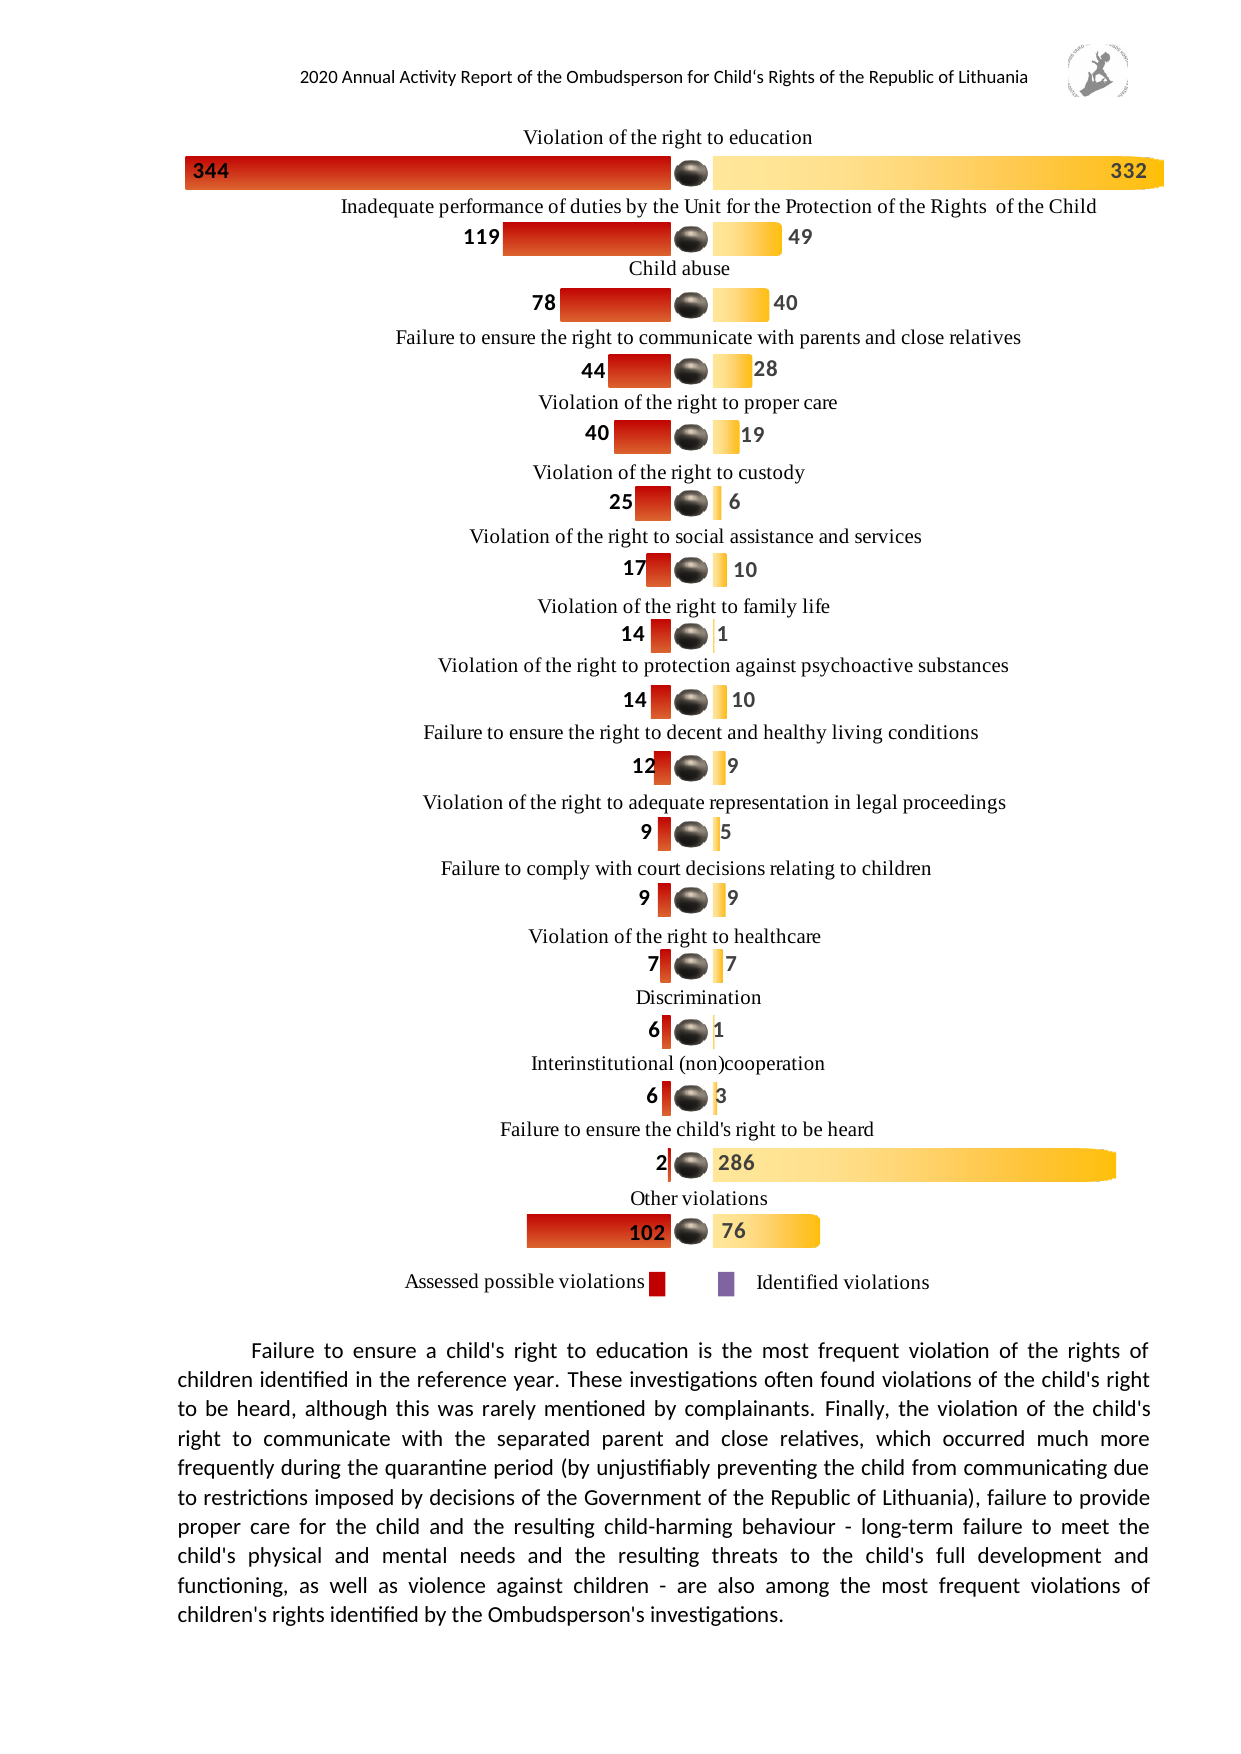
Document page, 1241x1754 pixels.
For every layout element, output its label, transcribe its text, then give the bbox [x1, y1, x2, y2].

picture [670, 420, 740, 454]
picture [670, 354, 753, 388]
picture [670, 1148, 1117, 1182]
picture [670, 949, 723, 983]
picture [670, 553, 727, 587]
picture [670, 1082, 718, 1115]
picture [670, 486, 722, 520]
picture [670, 1015, 715, 1049]
picture [670, 288, 770, 322]
picture [670, 751, 726, 785]
text Failure to ensure a child's right to education is the most frequent violation of the rights of children identified in the reference year. These investigations often found violations of the child's right to be heard, although this was rarely mentioned by complainants. Finally, the violation of the child's right to communicate with the separated parent and close relatives, which occurred much more frequently during the quarantine period (by unjustifiably preventing the child from communicating due to restrictions imposed by decisions of the Government of the Republic of Lithuania), failure to provide proper care for the child and the resulting child-harming behaviour - long-term failure to meet the child's physical and mental needs and the resulting threats to the child's full development and functioning, as well as violence against children - are also among the most frequent violations of children's rights identified by the Ombudsperson's investigations. [177, 1336, 1152, 1628]
picture [670, 1214, 821, 1248]
picture [670, 817, 720, 851]
picture [670, 156, 1164, 190]
picture [1069, 45, 1128, 96]
picture [670, 883, 726, 917]
picture [670, 619, 715, 653]
picture [670, 685, 727, 719]
picture [670, 222, 782, 256]
